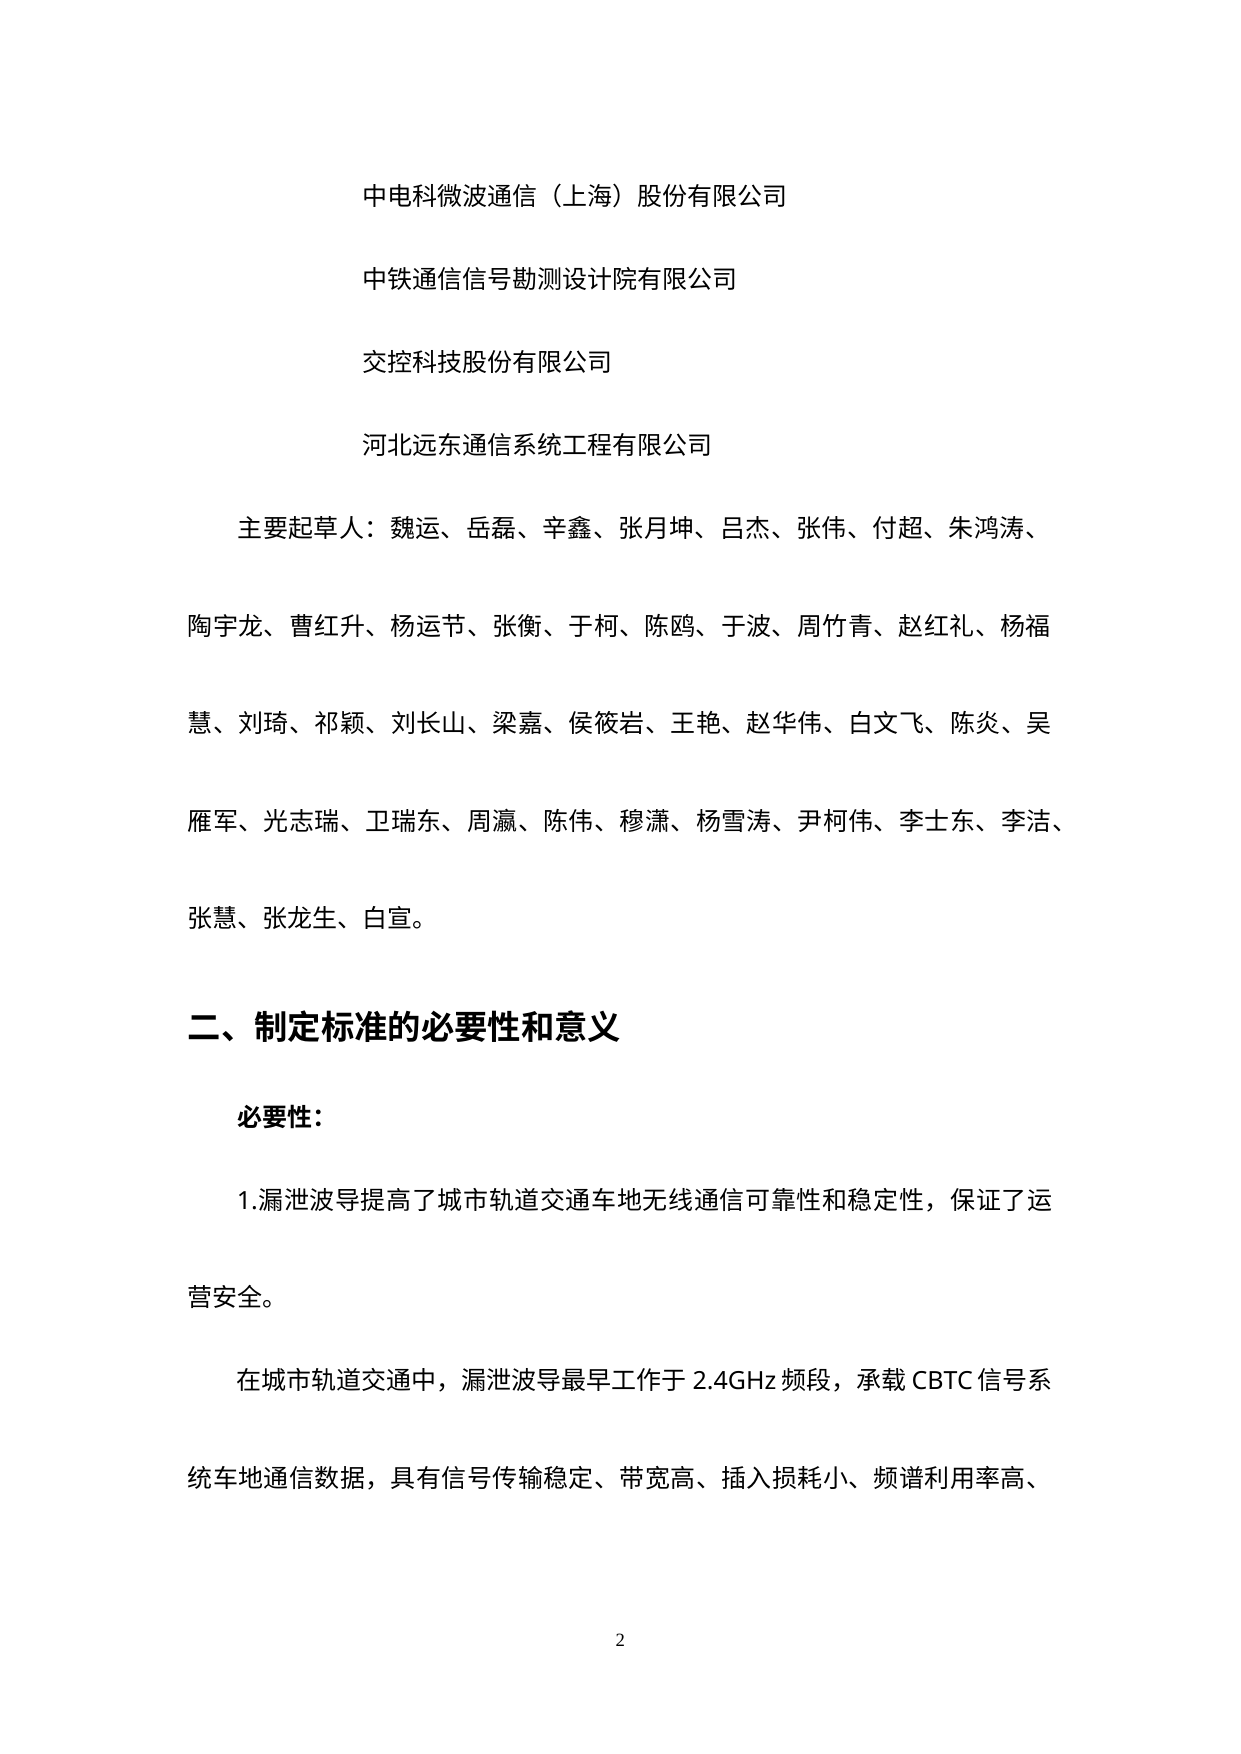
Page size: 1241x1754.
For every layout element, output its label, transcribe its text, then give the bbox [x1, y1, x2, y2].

text 1.漏泄波导提高了城市轨道交通车地无线通信可靠性和稳定性，保证了运营安全。 [187, 1166, 1053, 1328]
text 中铁通信信号勘测设计院有限公司 [187, 245, 1053, 310]
text 交控科技股份有限公司 [187, 328, 1053, 393]
text 二、制定标准的必要性和意义 [187, 993, 1053, 1058]
text 中电科微波通信（上海）股份有限公司 [187, 162, 1053, 227]
text 必要性： [187, 1083, 1053, 1148]
text 主要起草人：魏运、岳磊、辛鑫、张月坤、吕杰、张伟、付超、朱鸿涛、陶宇龙、曹红升、杨运节、张衡、于柯、陈鸥、于波、周竹青、赵红礼、杨福慧、刘琦、祁颖、刘长山、梁嘉、侯筱岩、王艳、赵华伟、白文飞、陈炎、吴雁军、光志瑞、卫瑞东、周瀛、陈伟、穆潇、杨雪涛、尹柯伟、李士东、李洁、张慧、张龙生、白宣。 [187, 494, 1053, 949]
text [187, 1346, 1053, 1509]
text 河北远东通信系统工程有限公司 [187, 411, 1053, 476]
